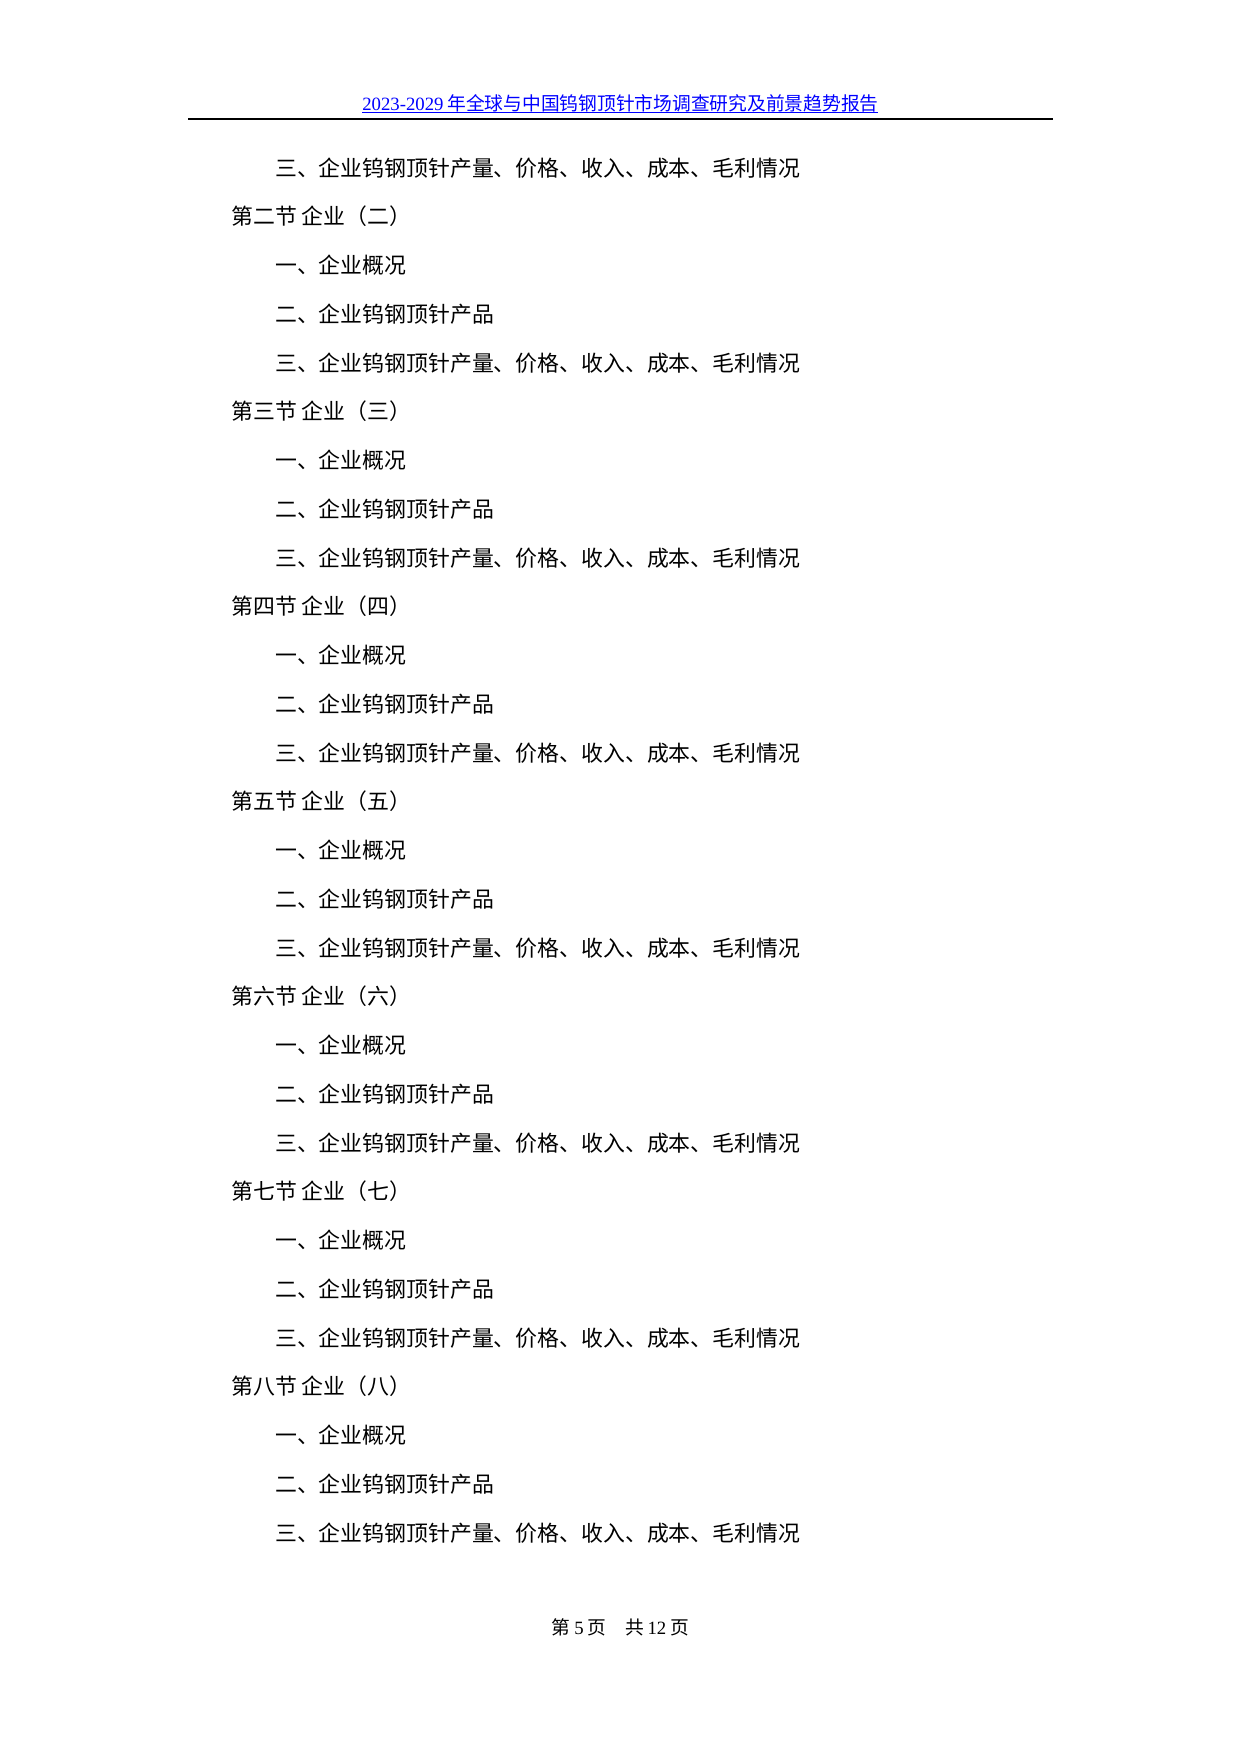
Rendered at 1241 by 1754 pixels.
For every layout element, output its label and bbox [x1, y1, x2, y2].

text [187, 150, 1053, 1548]
